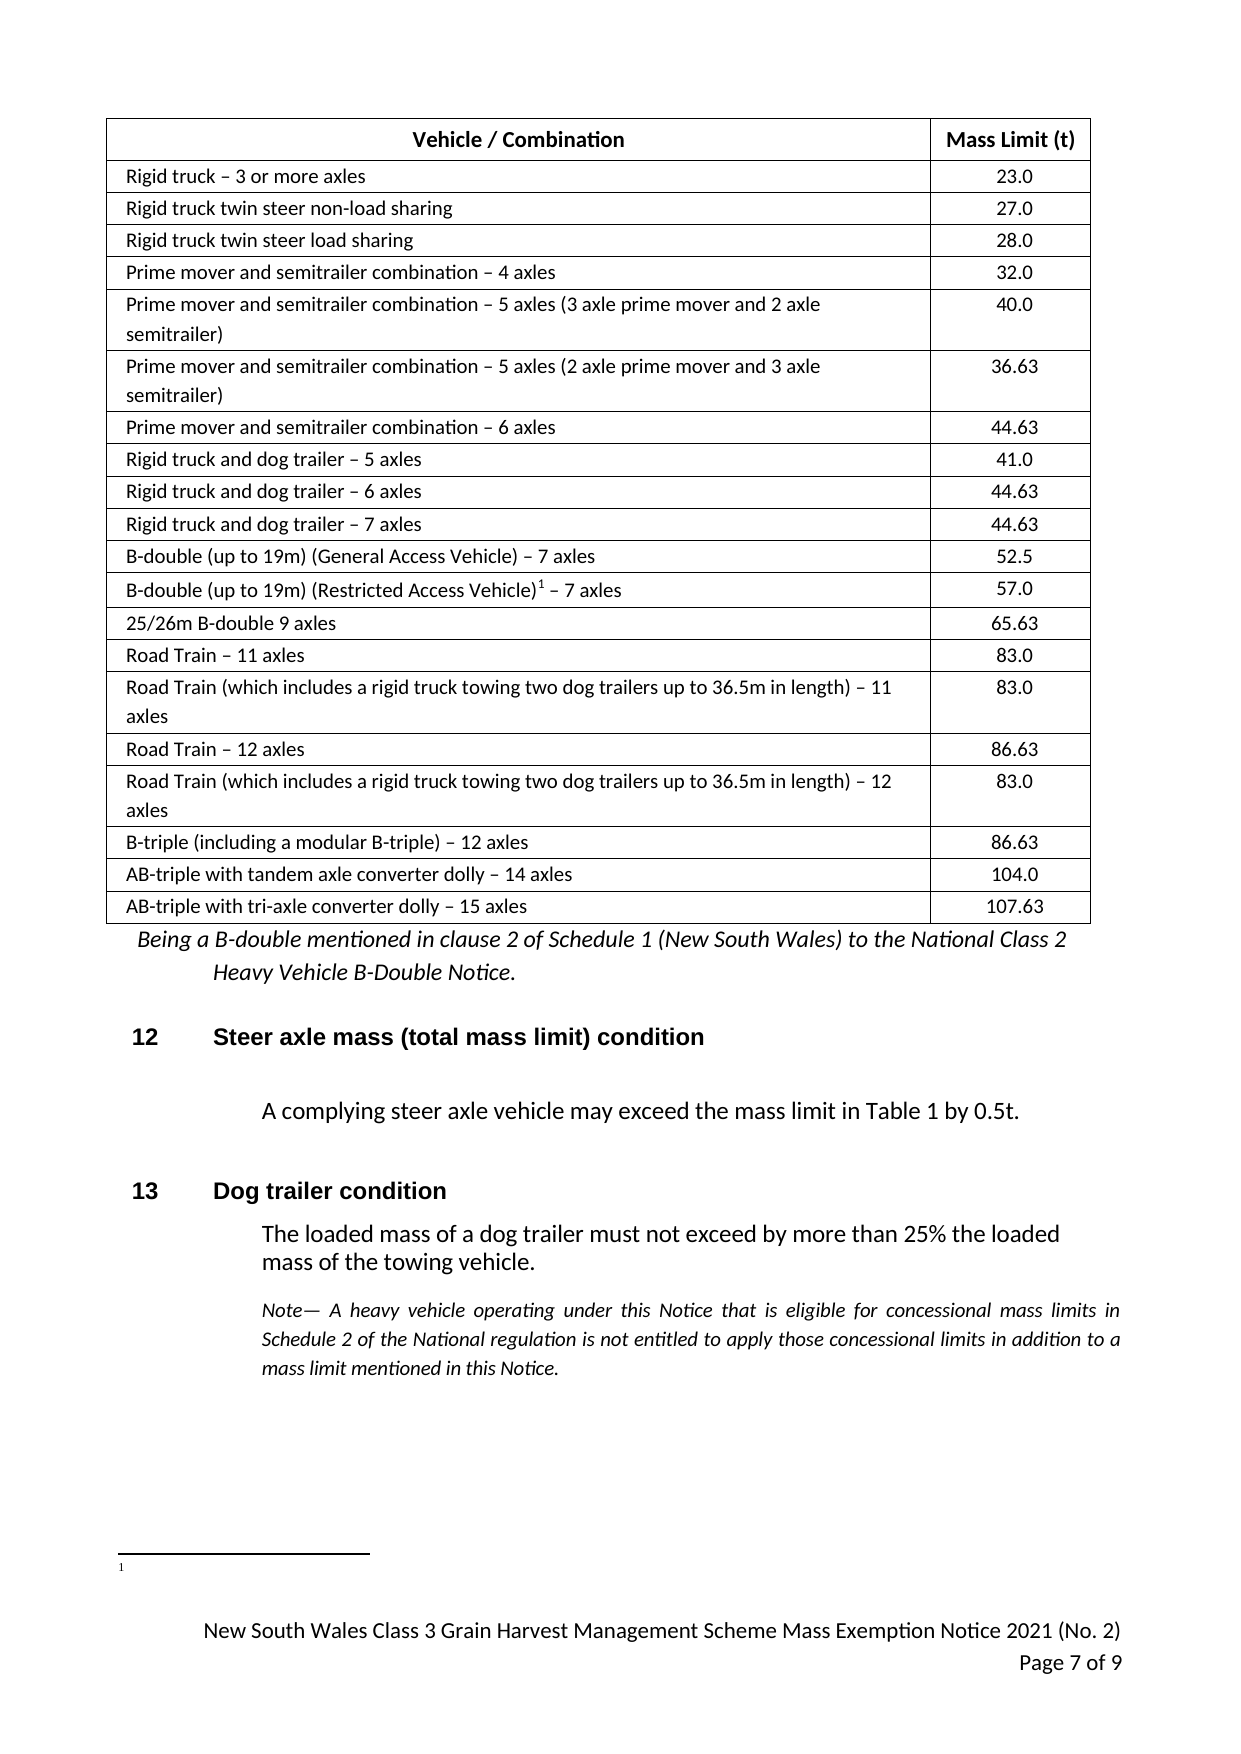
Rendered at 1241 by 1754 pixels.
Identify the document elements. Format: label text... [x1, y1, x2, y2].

table_cell B-double (up to 19m) (Restricted Access Vehicle) – 7 axles [107, 573, 930, 607]
subtitle Steer axle mass (total mass limit) condition [132, 1023, 1122, 1050]
table_cell Road Train (which includes a rigid truck towing two dog trailers up to 36.5m in length) – 12 axles [107, 766, 930, 826]
table_cell 44.63 [931, 412, 1090, 443]
table_cell 25/26m B-double 9 axles [107, 608, 930, 639]
table_cell Rigid truck and dog trailer – 6 axles [107, 477, 930, 508]
table_cell Rigid truck twin steer load sharing [107, 225, 930, 256]
table_cell Road Train (which includes a rigid truck towing two dog trailers up to 36.5m in length) – 11 axles [107, 672, 930, 733]
table_cell Rigid truck – 3 or more axles [107, 161, 930, 192]
table_cell 86.63 [931, 734, 1090, 765]
table_cell 83.0 [931, 672, 1090, 733]
table_cell 83.0 [931, 766, 1090, 826]
table_cell AB-triple with tandem axle converter dolly – 14 axles [107, 859, 930, 891]
table_cell Prime mover and semitrailer combination – 6 axles [107, 412, 930, 443]
table_cell 40.0 [931, 290, 1090, 350]
text The loaded mass of a dog trailer must not exceed by more than 25% the loaded mass of the towing vehicle. [262, 1219, 1111, 1276]
table_header Vehicle / Combination [107, 119, 930, 160]
table_cell 32.0 [931, 257, 1090, 288]
subtitle Being a B-double mentioned in clause 2 of Schedule 1 (New South Wales) to the National Class 2 Heavy Vehicle B-Double Notice. [132, 924, 1122, 987]
table_cell 52.5 [931, 541, 1090, 572]
table_cell 44.63 [931, 509, 1090, 540]
table_cell Rigid truck and dog trailer – 7 axles [107, 509, 930, 540]
subtitle Dog trailer condition [132, 1177, 1122, 1205]
table_cell Prime mover and semitrailer combination – 5 axles (3 axle prime mover and 2 axle semitrailer) [107, 290, 930, 350]
table_cell 57.0 [931, 573, 1090, 607]
table_cell Prime mover and semitrailer combination – 5 axles (2 axle prime mover and 3 axle semitrailer) [107, 351, 930, 411]
table_cell Road Train – 11 axles [107, 640, 930, 671]
table_cell 36.63 [931, 351, 1090, 411]
table_cell 41.0 [931, 444, 1090, 476]
table_cell B-triple (including a modular B-triple) – 12 axles [107, 827, 930, 858]
table_cell B-double (up to 19m) (General Access Vehicle) – 7 axles [107, 541, 930, 572]
table_cell Rigid truck and dog trailer – 5 axles [107, 444, 930, 476]
text A complying steer axle vehicle may exceed the mass limit in Table 1 by 0.5t. [262, 1096, 1111, 1125]
table_cell 44.63 [931, 477, 1090, 508]
table_cell 27.0 [931, 193, 1090, 224]
table_cell Road Train – 12 axles [107, 734, 930, 765]
table_cell 107.63 [931, 892, 1090, 923]
table_cell 83.0 [931, 640, 1090, 671]
table_cell 28.0 [931, 225, 1090, 256]
table_cell Rigid truck twin steer non-load sharing [107, 193, 930, 224]
table_cell 86.63 [931, 827, 1090, 858]
table_cell 23.0 [931, 161, 1090, 192]
table_cell AB-triple with tri-axle converter dolly – 15 axles [107, 892, 930, 923]
table_cell Prime mover and semitrailer combination – 4 axles [107, 257, 930, 288]
subtitle Note— A heavy vehicle operating under this Notice that is eligible for concessional mass limits in Schedule 2 of the National regulation is not entitled to apply those concessional limits in addition to a mass limit mentioned in this Notice. [262, 1297, 1122, 1381]
table_cell 65.63 [931, 608, 1090, 639]
table_cell 104.0 [931, 859, 1090, 891]
table_header Mass Limit (t) [931, 119, 1090, 160]
